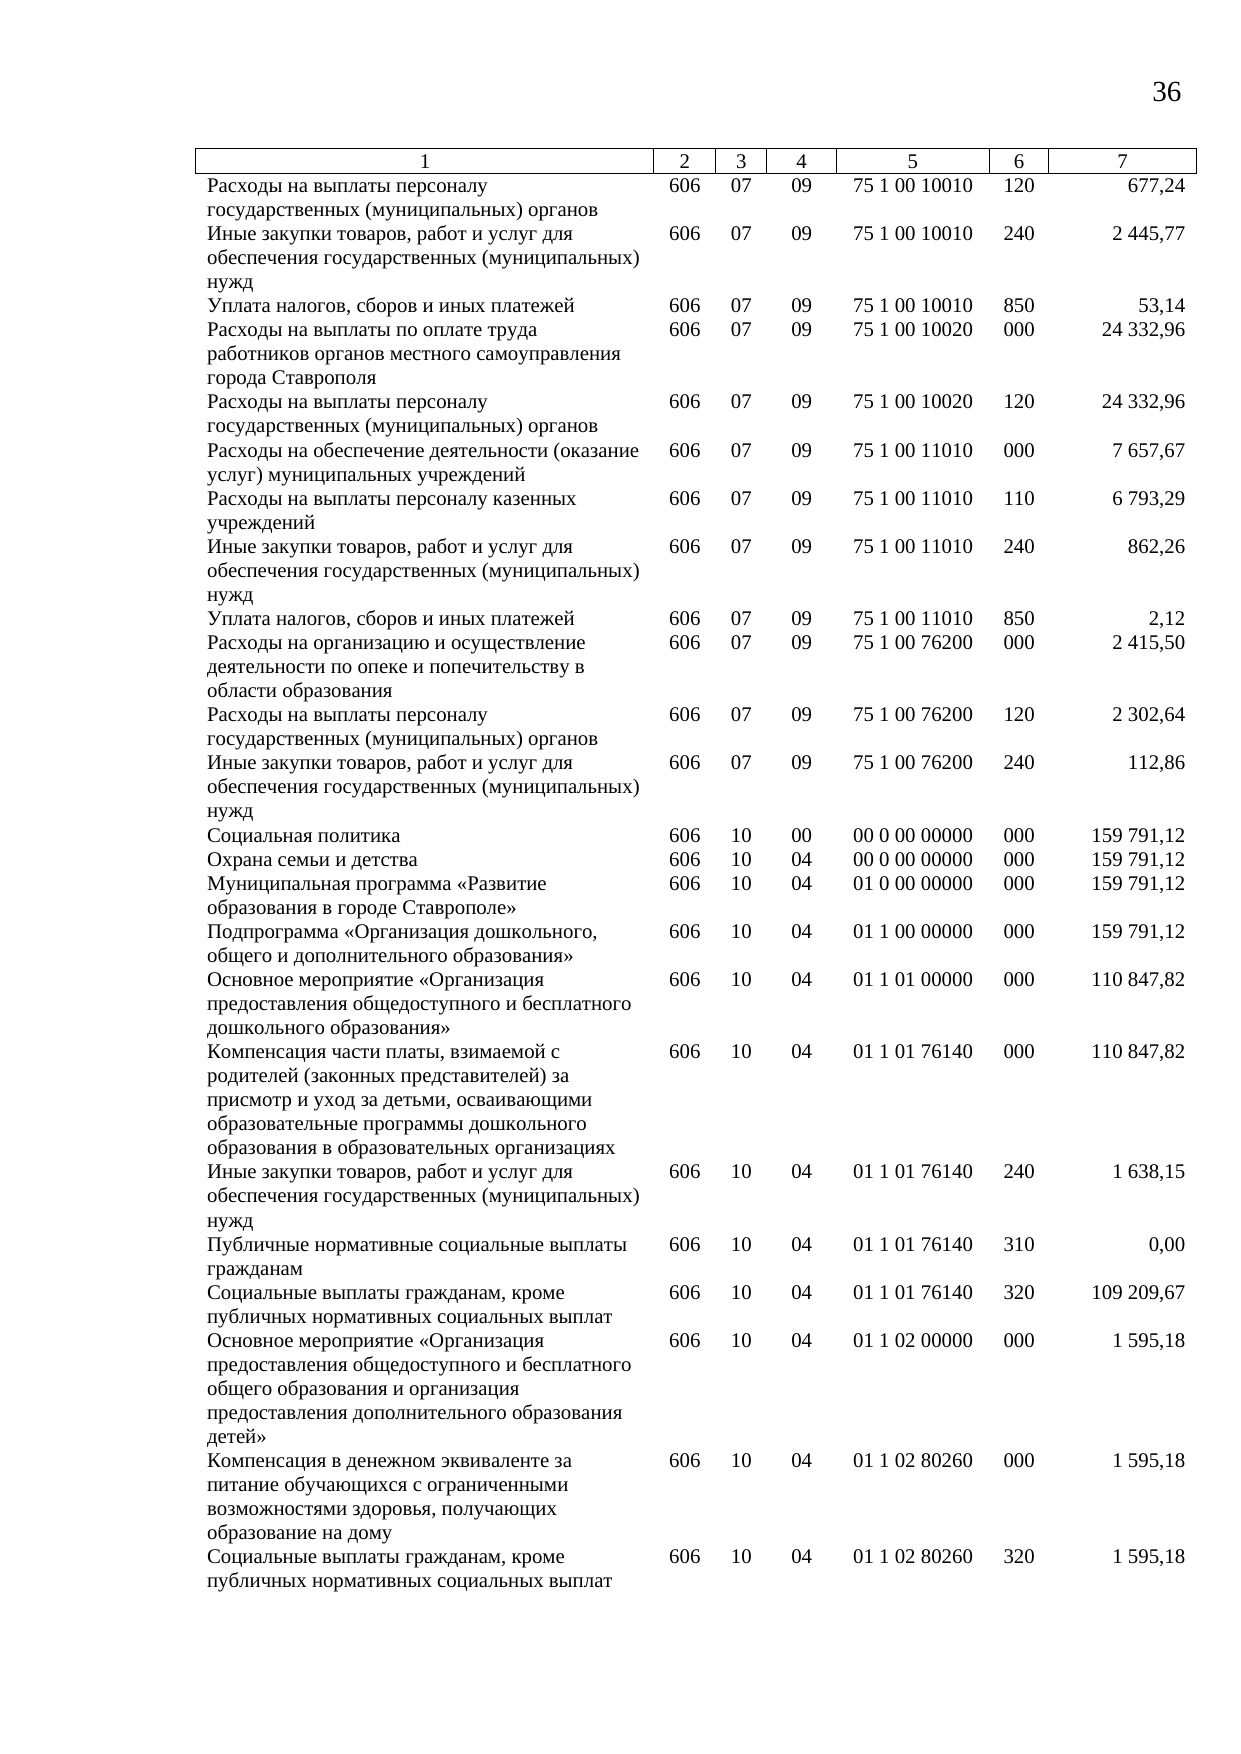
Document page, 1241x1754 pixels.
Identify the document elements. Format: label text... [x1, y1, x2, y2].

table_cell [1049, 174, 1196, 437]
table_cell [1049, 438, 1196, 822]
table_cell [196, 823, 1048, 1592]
table_header 2 [654, 149, 715, 173]
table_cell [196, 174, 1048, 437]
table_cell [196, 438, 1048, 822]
table_header 5 [837, 149, 989, 173]
table_header 4 [767, 149, 836, 173]
table_header 6 [990, 149, 1048, 173]
table_header 1 [196, 149, 653, 173]
table_header 7 [1049, 149, 1196, 173]
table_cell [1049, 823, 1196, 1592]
table_header 3 [716, 149, 766, 173]
